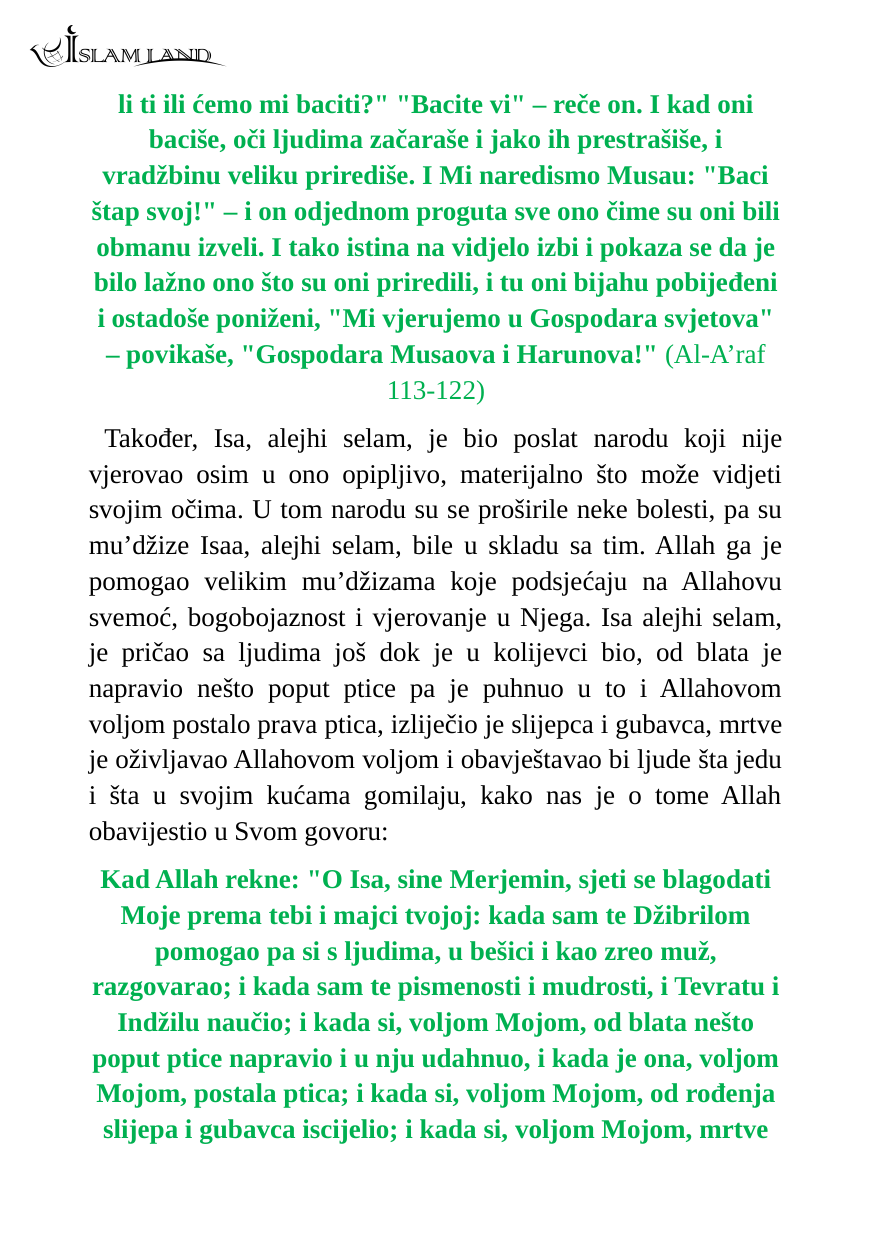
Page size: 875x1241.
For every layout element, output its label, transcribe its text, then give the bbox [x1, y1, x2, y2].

picture [29, 25, 227, 67]
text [88, 88, 783, 405]
text Također, Isa, alejhi selam, je bio poslat narodu koji nije vjerovao osim u ono opipljivo, materijalno što može vidjeti svojim očima. U tom narodu su se proširile neke bolesti, pa su mu’džize Isaa, alejhi selam, bile u skladu sa tim. Allah ga je pomogao velikim mu’džizama koje podsjećaju na Allahovu svemoć, bogobojaznost i vjerovanje u Njega. Isa alejhi selam, je pričao sa ljudima još dok je u kolijevci bio, od blata je napravio nešto poput ptice pa je puhnuo u to i Allahovom voljom postalo prava ptica, izliječio je slijepca i gubavca, mrtve je oživljavao Allahovom voljom i obavještavao bi ljude šta jedu i šta u svojim kućama gomilaju, kako nas je o tome Allah obavijestio u Svom govoru: [88, 422, 783, 846]
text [88, 863, 783, 1144]
